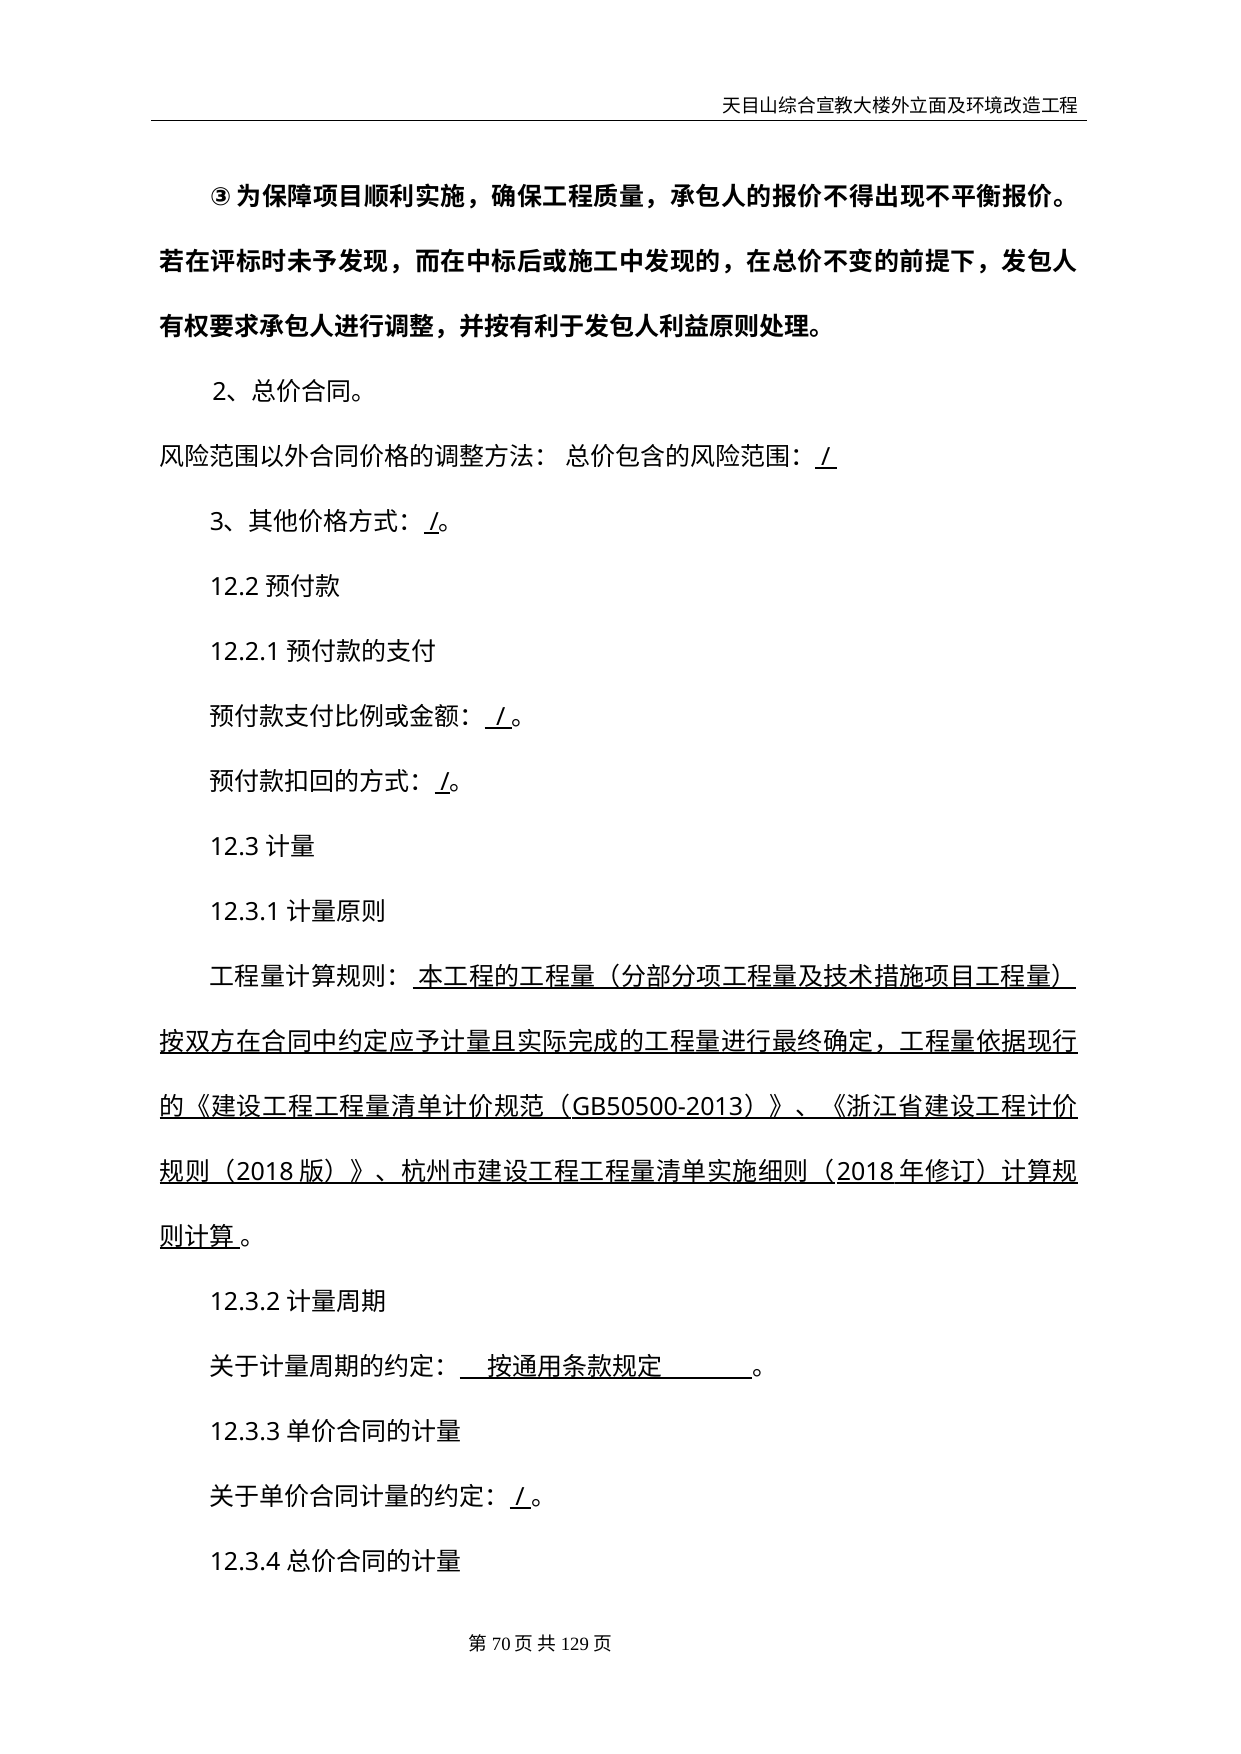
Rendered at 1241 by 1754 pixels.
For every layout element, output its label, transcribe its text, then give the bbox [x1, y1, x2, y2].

text 关于计量周期的约定： 按通用条款规定 。 [159, 1332, 1078, 1397]
text 12.2 预付款 [159, 552, 1078, 617]
text 工程量计算规则： 本工程的工程量（分部分项工程量及技术措施项目工程量）按双方在合同中约定应予计量且实际完成的工程量进行最终确定，工程量依据现行的《建设工程工程量清单计价规范（GB50500-2013）》、《浙江省建设工程计价规则（2018版）》、杭州市建设工程工程量清单实施细则（2018年修订）计算规则计算 。 [159, 1118, 1078, 1267]
text 12.2.1 预付款的支付 [159, 617, 1078, 682]
text 2、总价合同。 [159, 357, 1078, 422]
text ③为保障项目顺利实施，确保工程质量，承包人的报价不得出现不平衡报价。若在评标时未予发现，而在中标后或施工中发现的，在总价不变的前提下，发包人有权要求承包人进行调整，并按有利于发包人利益原则处理。 [159, 162, 1078, 357]
text 12.3.4 总价合同的计量 [159, 1527, 1078, 1592]
text 12.3.1 计量原则 [159, 877, 1078, 942]
text 12.3.3 单价合同的计量 [159, 1397, 1078, 1462]
text 风险范围以外合同价格的调整方法： 总价包含的风险范围： / [159, 422, 1078, 487]
text 预付款扣回的方式： /。 [159, 747, 1078, 812]
text 12.3.2 计量周期 [159, 1267, 1078, 1332]
text 工程量计算规则： 本工程的工程量（分部分项工程量及技术措施项目工程量）按双方在合同中约定应予计量且实际完成的工程量进行最终确定，工程量依据现行的《建设工程工程量清单计价规范（GB50500-2013）》、《浙江省建设工程计价规则（2018版）》、杭州市建设工程工程量清单实施细则（2018年修订）计算规则计算 。 [159, 942, 1078, 1052]
text 预付款支付比例或金额： / 。 [159, 682, 1078, 747]
text 工程量计算规则： 本工程的工程量（分部分项工程量及技术措施项目工程量）按双方在合同中约定应予计量且实际完成的工程量进行最终确定，工程量依据现行的《建设工程工程量清单计价规范（GB50500-2013）》、《浙江省建设工程计价规则（2018版）》、杭州市建设工程工程量清单实施细则（2018年修订）计算规则计算 。 [159, 1053, 1078, 1117]
text 3、其他价格方式： /。 [159, 487, 1078, 552]
text 关于单价合同计量的约定： / 。 [159, 1462, 1078, 1527]
text 12.3 计量 [159, 812, 1078, 877]
